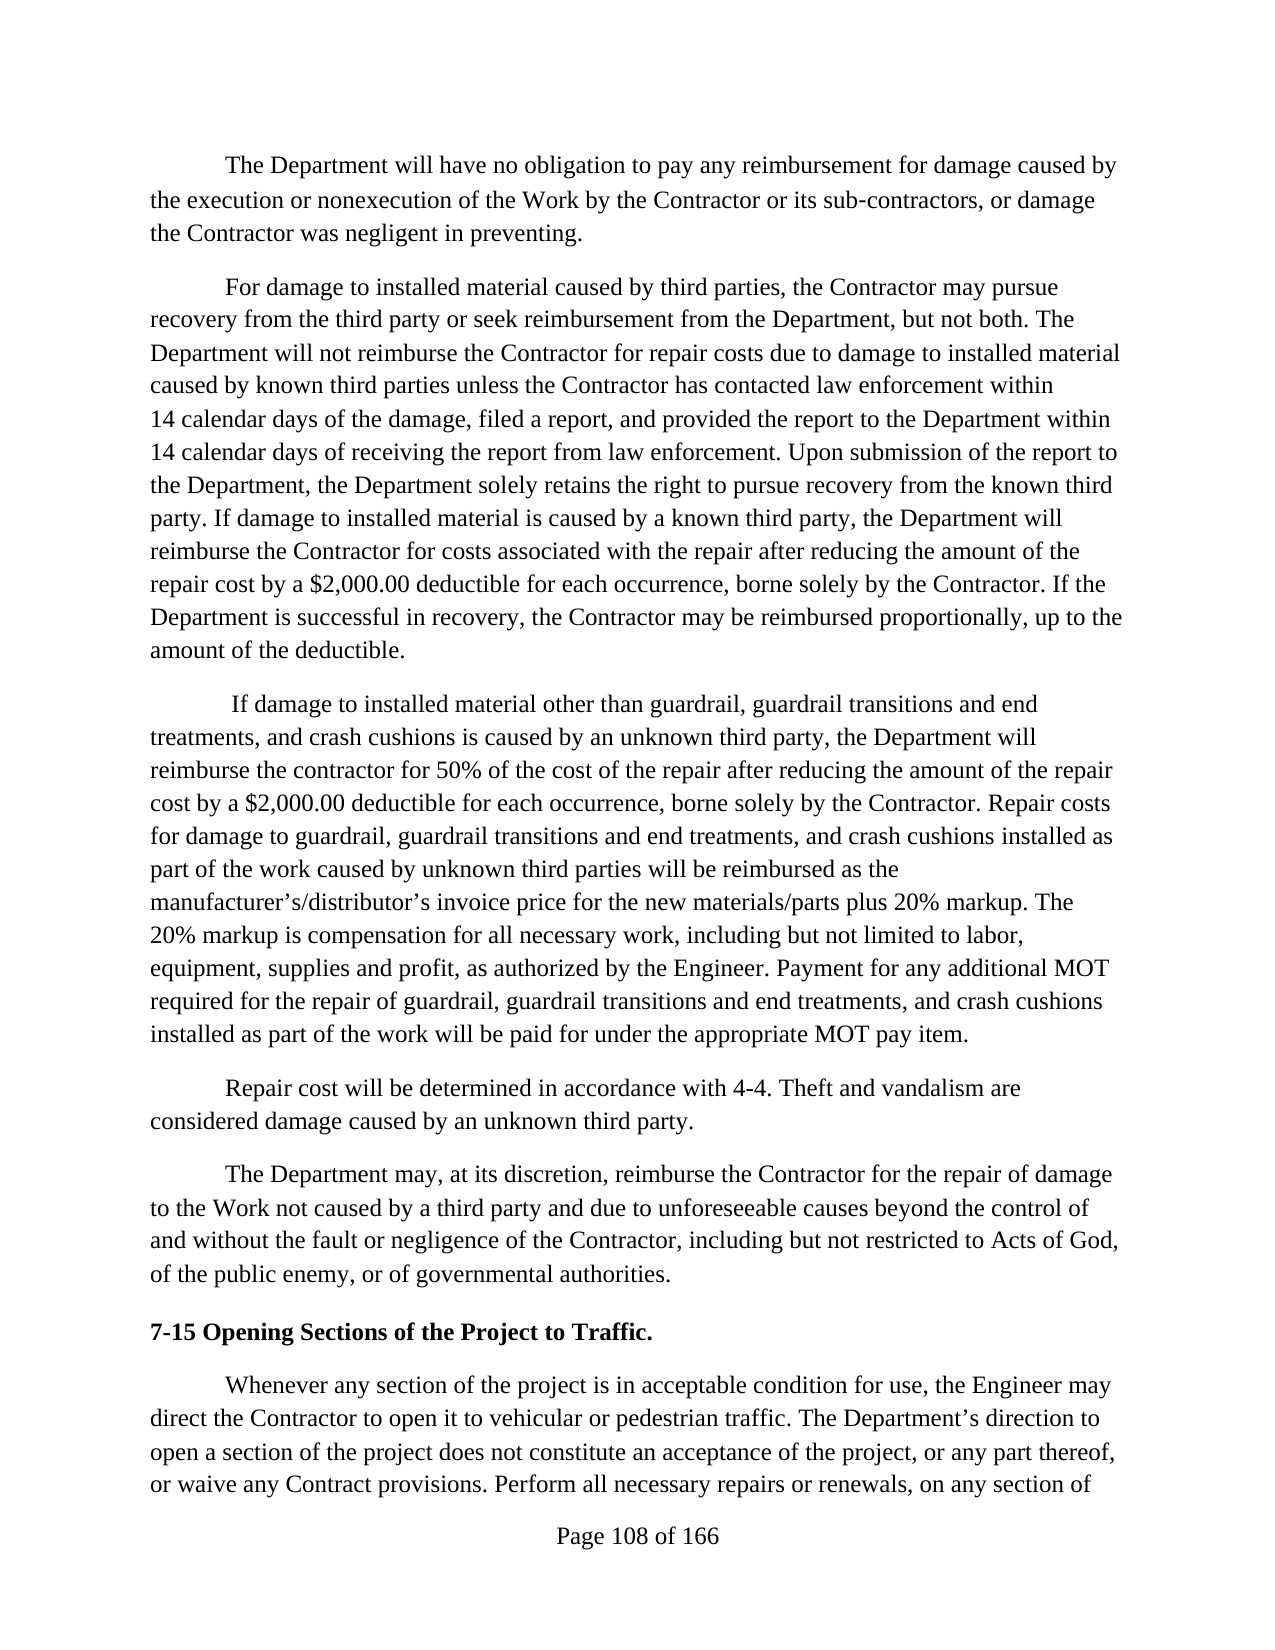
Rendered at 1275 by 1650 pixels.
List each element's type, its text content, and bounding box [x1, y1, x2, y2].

text 7-15 Opening Sections of the Project to Traffic. [150, 1317, 1125, 1345]
text The Department will have no obligation to pay any reimbursement for damage caused by the execution or nonexecution of the Work by the Contractor or its sub‐contractors, or damage the Contractor was negligent in preventing. [150, 150, 1125, 246]
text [150, 1371, 1125, 1498]
text If damage to installed material other than guardrail, guardrail transitions and end treatments, and crash cushions is caused by an unknown third party, the Department will reimburse the contractor for 50% of the cost of the repair after reducing the amount of the repair cost by a $2,000.00 deductible for each occurrence, borne solely by the Contractor. Repair costs for damage to guardrail, guardrail transitions and end treatments, and crash cushions installed as part of the work caused by unknown third parties will be reimbursed as the manufacturer’s/distributor’s invoice price for the new materials/parts plus 20% markup. The 20% markup is compensation for all necessary work, including but not limited to labor, equipment, supplies and profit, as authorized by the Engineer. Payment for any additional MOT required for the repair of guardrail, guardrail transitions and end treatments, and crash cushions installed as part of the work will be paid for under the appropriate MOT pay item. [150, 689, 1125, 1048]
text The Department may, at its discretion, reimburse the Contractor for the repair of damage to the Work not caused by a third party and due to unforeseeable causes beyond the control of and without the fault or negligence of the Contractor, including but not restricted to Acts of God, of the public enemy, or of governmental authorities. [150, 1159, 1125, 1287]
text For damage to installed material caused by third parties, the Contractor may pursue recovery from the third party or seek reimbursement from the Department, but not both. The Department will not reimburse the Contractor for repair costs due to damage to installed material caused by known third parties unless the Contractor has contacted law enforcement within 14 calendar days of the damage, filed a report, and provided the report to the Department within 14 calendar days of receiving the report from law enforcement. Upon submission of the report to the Department, the Department solely retains the right to pursue recovery from the known third party. If damage to installed material is caused by a known third party, the Department will reimburse the Contractor for costs associated with the repair after reducing the amount of the repair cost by a $2,000.00 deductible for each occurrence, borne solely by the Contractor. If the Department is successful in recovery, the Contractor may be reimbursed proportionally, up to the amount of the deductible. [150, 272, 1125, 663]
text Repair cost will be determined in accordance with 4-4. Theft and vandalism are considered damage caused by an unknown third party. [150, 1073, 1125, 1134]
